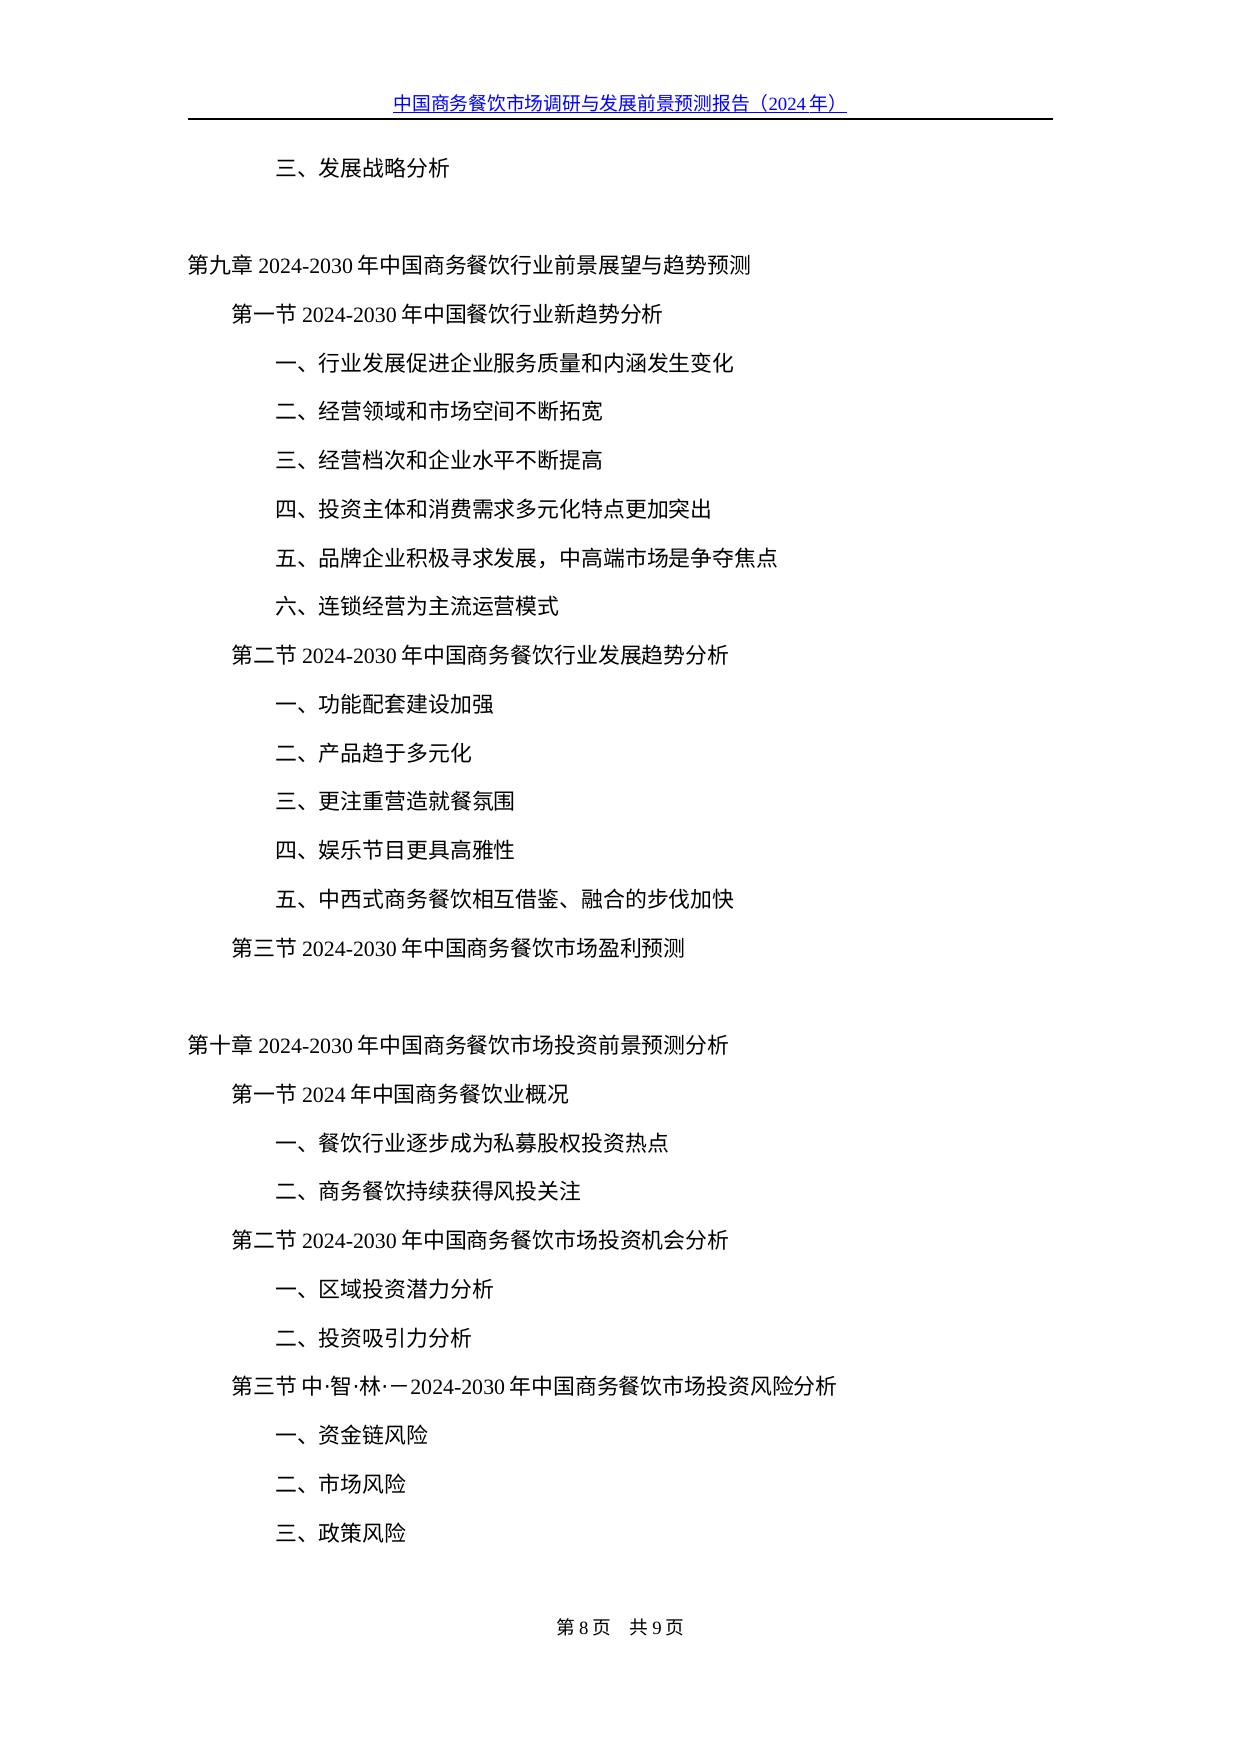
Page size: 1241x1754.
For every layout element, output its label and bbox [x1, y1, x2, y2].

text [187, 150, 1053, 1548]
